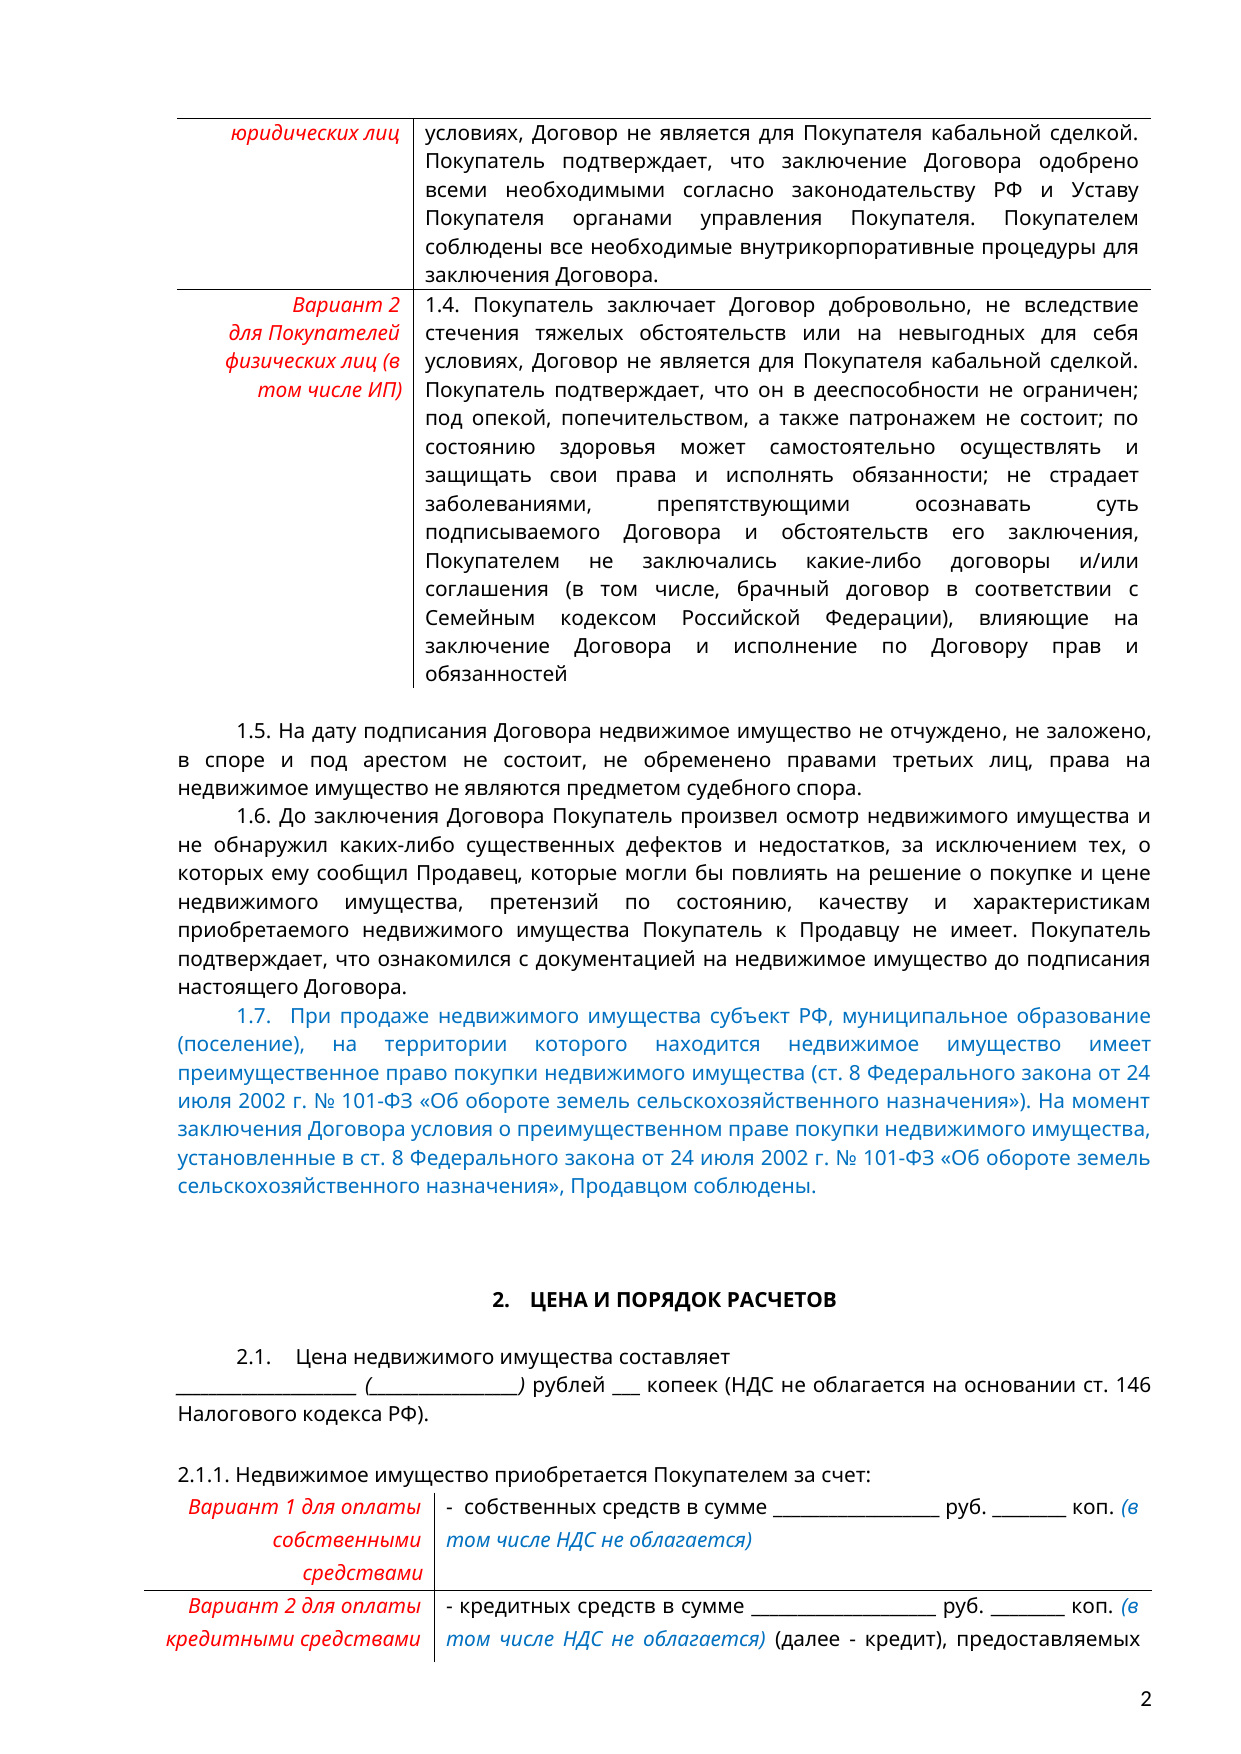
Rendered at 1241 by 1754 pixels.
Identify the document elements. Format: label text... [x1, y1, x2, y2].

table_cell 1.4. Покупатель заключает Договор добровольно, не вследствие стечения тяжелых обстоятельств или на невыгодных для себя условиях, Договор не является для Покупателя кабальной сделкой. Покупатель подтверждает, что он в дееспособности не ограничен; под опекой, попечительством, а также патронажем не состоит; по состоянию здоровья может самостоятельно осуществлять и защищать свои права и исполнять обязанности; не страдает заболеваниями, препятствующими осознавать суть подписываемого Договора и обстоятельств его заключения, Покупателем не заключались какие-либо договоры и/или соглашения (в том числе, брачный договор в соответствии с Семейным кодексом Российской Федерации), влияющие на заключение Договора и исполнение по Договору прав и обязанностей [414, 290, 1151, 688]
text 2.1.1. Недвижимое имущество приобретается Покупателем за счет: [177, 1460, 1152, 1488]
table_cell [435, 1591, 1152, 1662]
list ЦЕНА И ПОРЯДОК РАСЧЕТОВ [177, 1285, 1152, 1313]
text 1.6. До заключения Договора Покупатель произвел осмотр недвижимого имущества и не обнаружил каких-либо существенных дефектов и недостатков, за исключением тех, о которых ему сообщил Продавец, которые могли бы повлиять на решение о покупке и цене недвижимого имущества, претензий по состоянию, качеству и характеристикам приобретаемого недвижимого имущества Покупатель к Продавцу не имеет. Покупатель подтверждает, что ознакомился с документацией на недвижимое имущество до подписания настоящего Договора. [177, 802, 1152, 1001]
table_header Вариант 1 для оплаты собственными средствами [144, 1493, 434, 1590]
text 1.5. На дату подписания Договора недвижимое имущество не отчуждено, не заложено, в споре и под арестом не состоит, не обременено правами третьих лиц, права на недвижимое имущество не являются предметом судебного спора. [177, 716, 1152, 802]
list ______________________ (__________________) рублей ___ копеек (НДС не облагается на основании ст. 146 Налогового кодекса РФ). [177, 1370, 1152, 1427]
table_header - собственных средств в сумме __________________ руб. ________ коп. (в том числе НДС не облагается) [435, 1493, 1152, 1590]
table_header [177, 119, 413, 289]
text 1.7. При продаже недвижимого имущества субъект РФ, муниципальное образование (поселение), на территории которого находится недвижимое имущество имеет преимущественное право покупки недвижимого имущества (ст. 8 Федерального закона от 24 июля 2002 г. № 101-ФЗ «Об обороте земель сельскохозяйственного назначения»). На момент заключения Договора условия о преимущественном праве покупки недвижимого имущества, установленные в ст. 8 Федерального закона от 24 июля 2002 г. № 101-ФЗ «Об обороте земель сельскохозяйственного назначения», Продавцом соблюдены. [177, 1001, 1152, 1200]
table_cell Вариант 2 для Покупателей физических лиц (в том числе ИП) [177, 290, 413, 688]
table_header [414, 119, 1151, 289]
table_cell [144, 1591, 434, 1662]
list Цена недвижимого имущества составляет [177, 1342, 1152, 1370]
